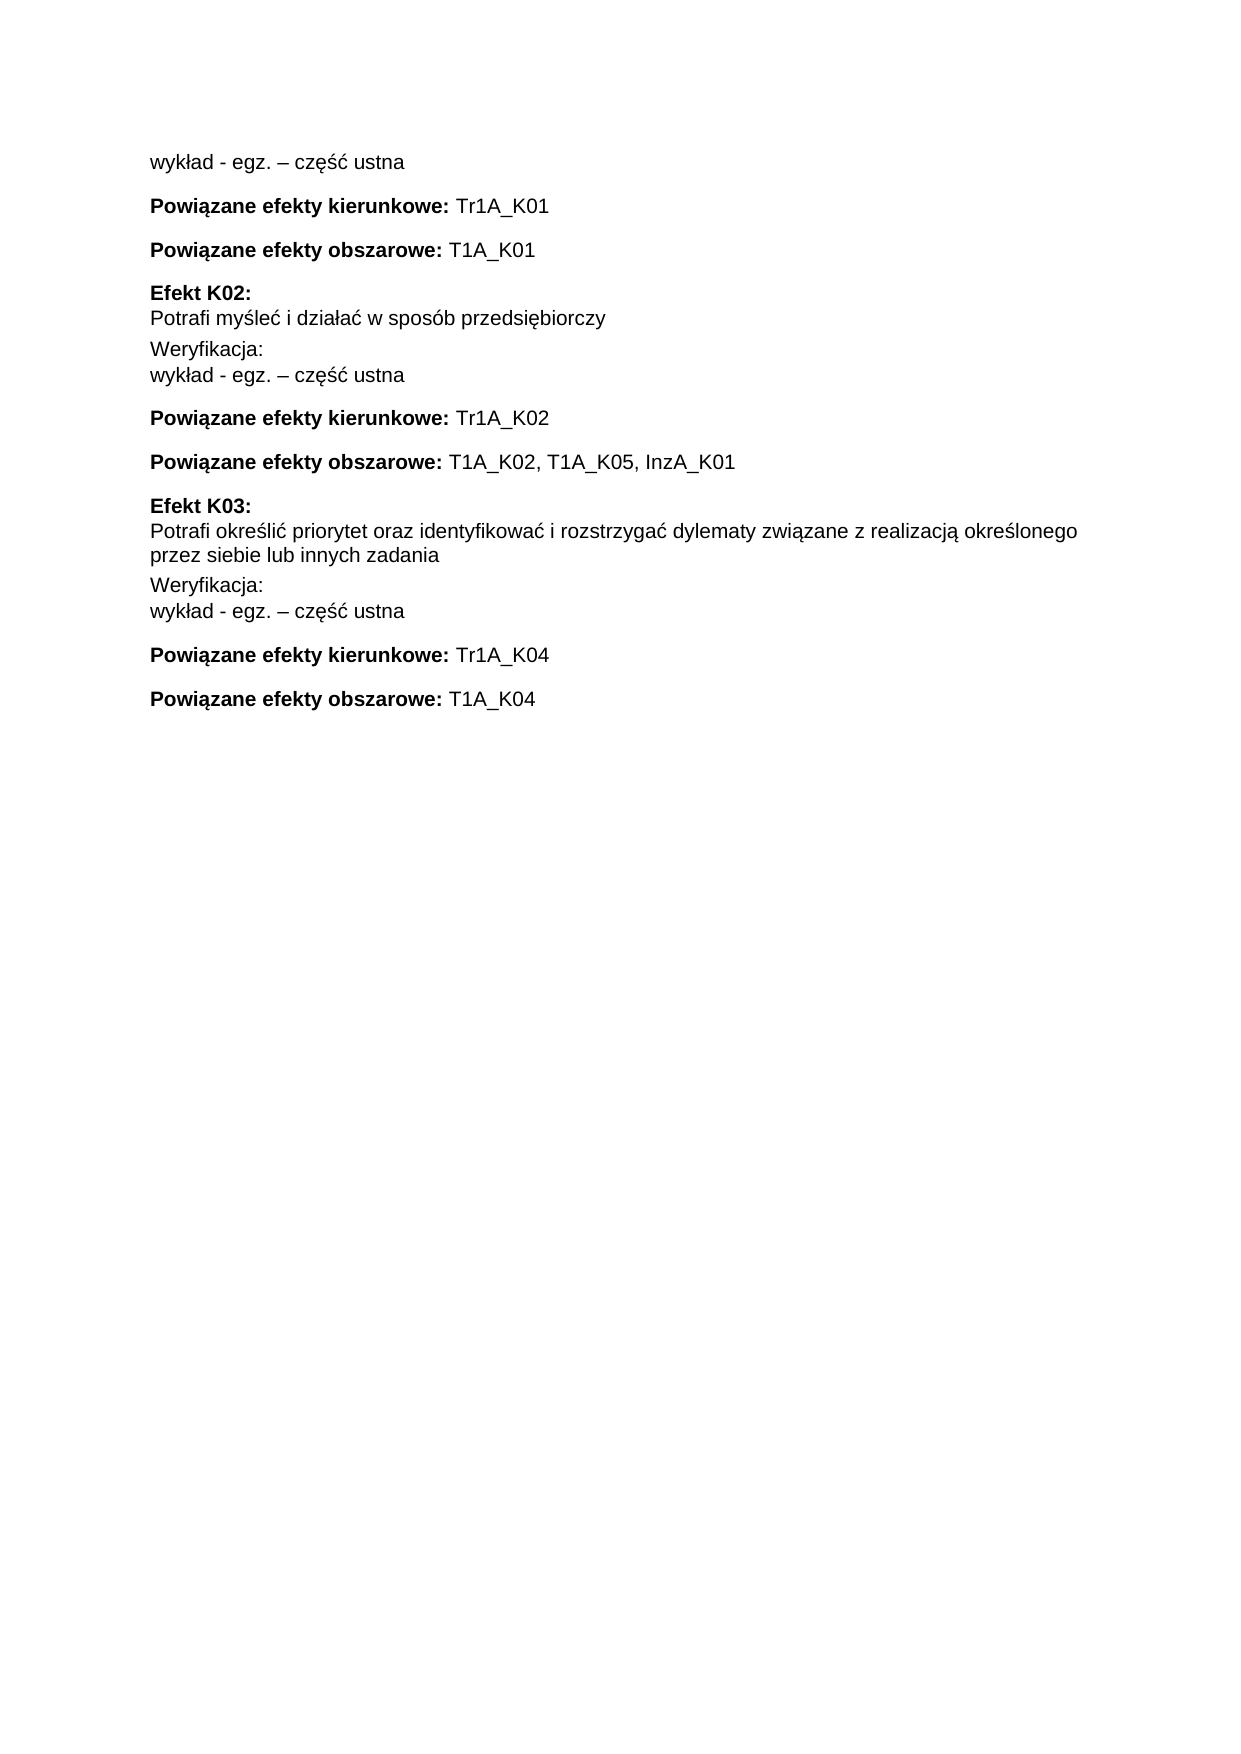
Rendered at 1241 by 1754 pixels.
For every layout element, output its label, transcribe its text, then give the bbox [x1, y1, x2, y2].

text Weryfikacja: [150, 336, 1090, 360]
text wykład - egz. – część ustna [150, 362, 1090, 386]
text Powiązane efekty obszarowe: T1A_K04 [150, 686, 1090, 710]
text Powiązane efekty obszarowe: T1A_K02, T1A_K05, InzA_K01 [150, 450, 1090, 474]
text Efekt K03: [150, 494, 1090, 518]
text Potrafi określić priorytet oraz identyfikować i rozstrzygać dylematy związane z realizacją określonego przez siebie lub innych zadania [150, 519, 1090, 567]
text wykład - egz. – część ustna [150, 599, 1090, 623]
text Powiązane efekty kierunkowe: Tr1A_K01 [150, 194, 1090, 218]
text Powiązane efekty obszarowe: T1A_K01 [150, 237, 1090, 261]
text Efekt K02: [150, 281, 1090, 305]
text wykład - egz. – część ustna [150, 150, 1090, 174]
text Powiązane efekty kierunkowe: Tr1A_K02 [150, 406, 1090, 430]
text Potrafi myśleć i działać w sposób przedsiębiorczy [150, 306, 1090, 330]
text Powiązane efekty kierunkowe: Tr1A_K04 [150, 643, 1090, 667]
text Weryfikacja: [150, 573, 1090, 597]
